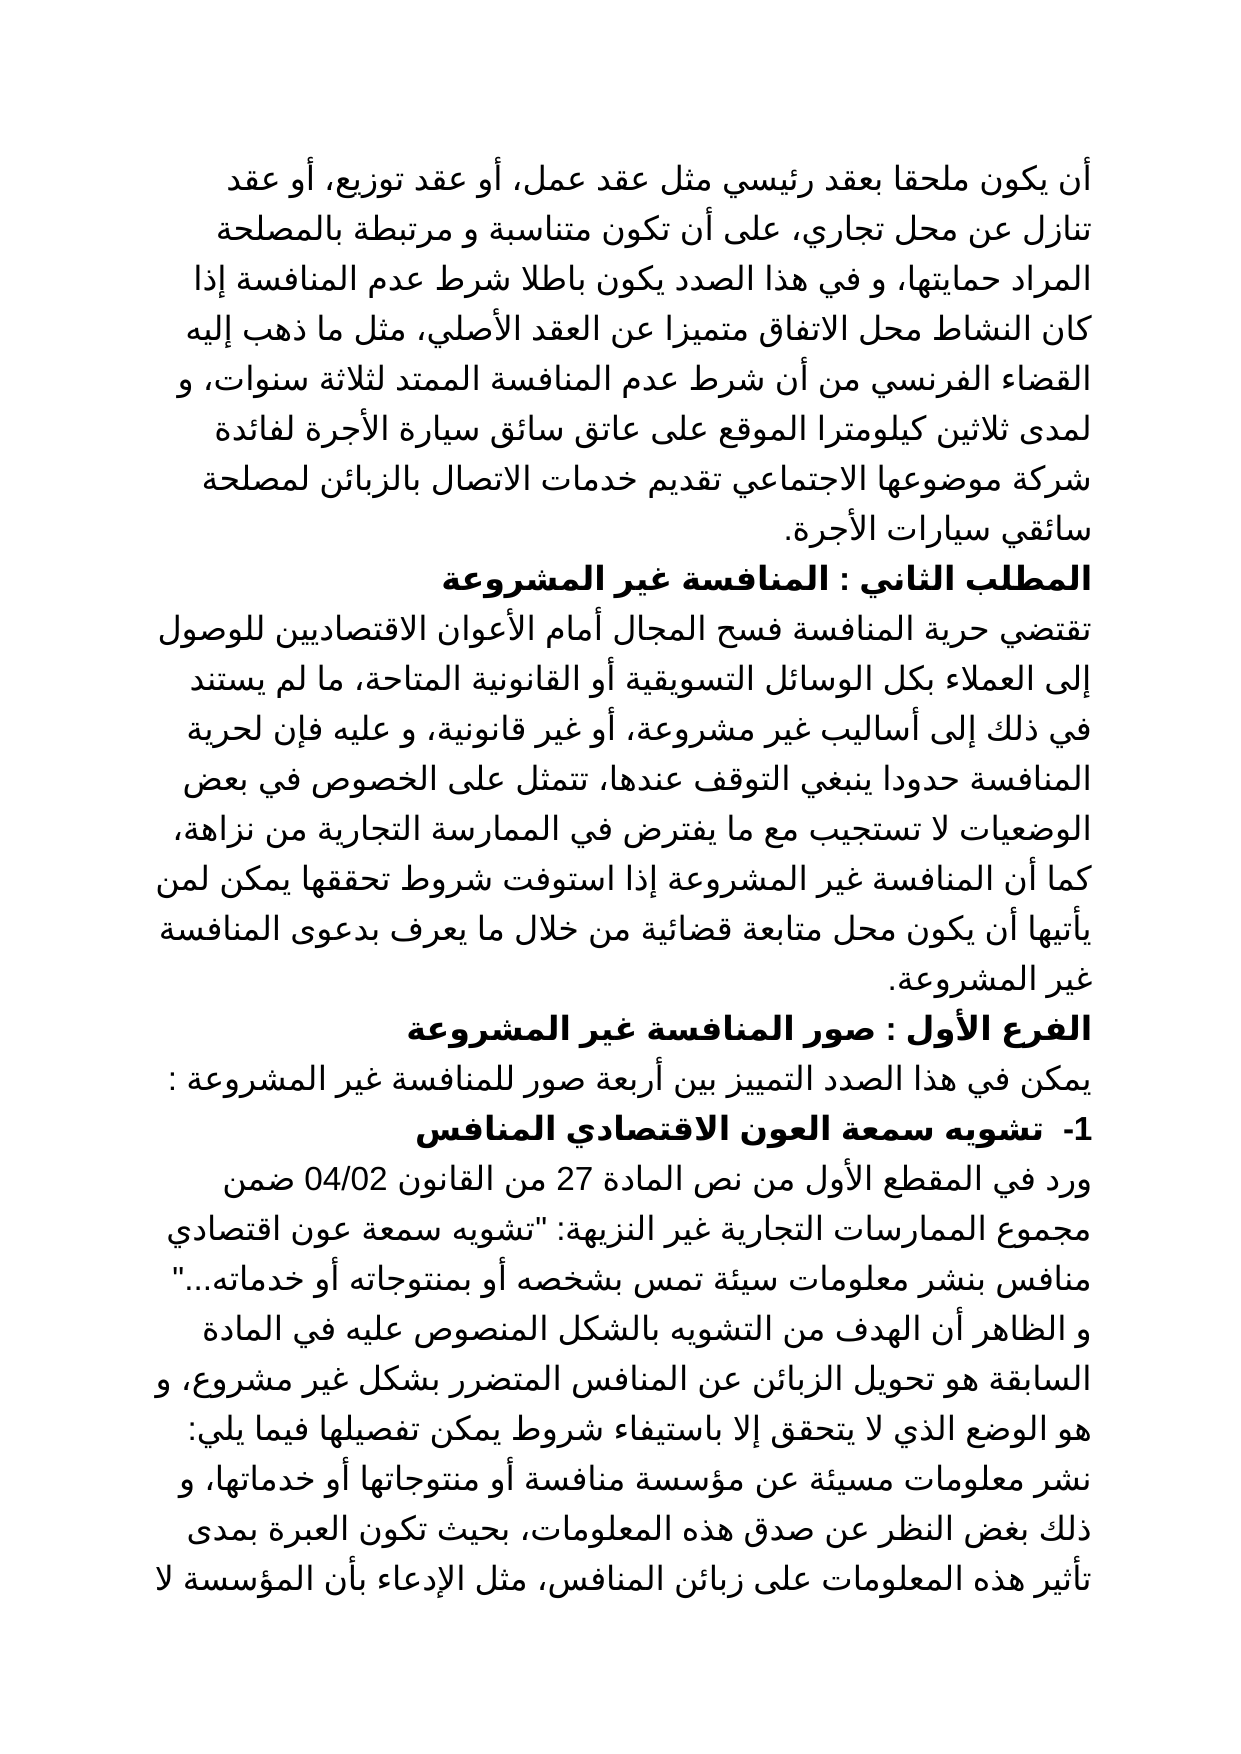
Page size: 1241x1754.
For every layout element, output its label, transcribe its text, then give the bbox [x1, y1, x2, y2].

text الفرع الأول : صور المنافسة غير المشروعة [148, 998, 1093, 1048]
text ورد في المقطع الأول من نص المادة 27 من القانون 04/02 ضمن مجموع الممارسات التجارية غير النزيهة: "تشويه سمعة عون اقتصادي منافس بنشر معلومات سيئة تمس بشخصه أو بمنتوجاته أو خدماته..." و الظاهر أن الهدف من التشويه بالشكل المنصوص عليه في المادة السابقة هو تحويل الزبائن عن المنافس المتضرر بشكل غير مشروع، و هو الوضع الذي لا يتحقق إلا باستيفاء شروط يمكن تفصيلها فيما يلي: [148, 1148, 1093, 1448]
text المطلب الثاني : المنافسة غير المشروعة [148, 548, 1093, 598]
text تقتضي حرية المنافسة فسح المجال أمام الأعوان الاقتصاديين للوصول إلى العملاء بكل الوسائل التسويقية أو القانونية المتاحة، ما لم يستند في ذلك إلى أساليب غير مشروعة، أو غير قانونية، و عليه فإن لحرية المنافسة حدودا ينبغي التوقف عندها، تتمثل على الخصوص في بعض الوضعيات لا تستجيب مع ما يفترض في الممارسة التجارية من نزاهة، كما أن المنافسة غير المشروعة إذا استوفت شروط تحققها يمكن لمن يأتيها أن يكون محل متابعة قضائية من خلال ما يعرف بدعوى المنافسة غير المشروعة. [148, 598, 1093, 998]
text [148, 1448, 1093, 1598]
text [148, 148, 1093, 548]
text يمكن في هذا الصدد التمييز بين أربعة صور للمنافسة غير المشروعة : [148, 1048, 1093, 1098]
text 1- تشويه سمعة العون الاقتصادي المنافس [148, 1098, 1093, 1148]
